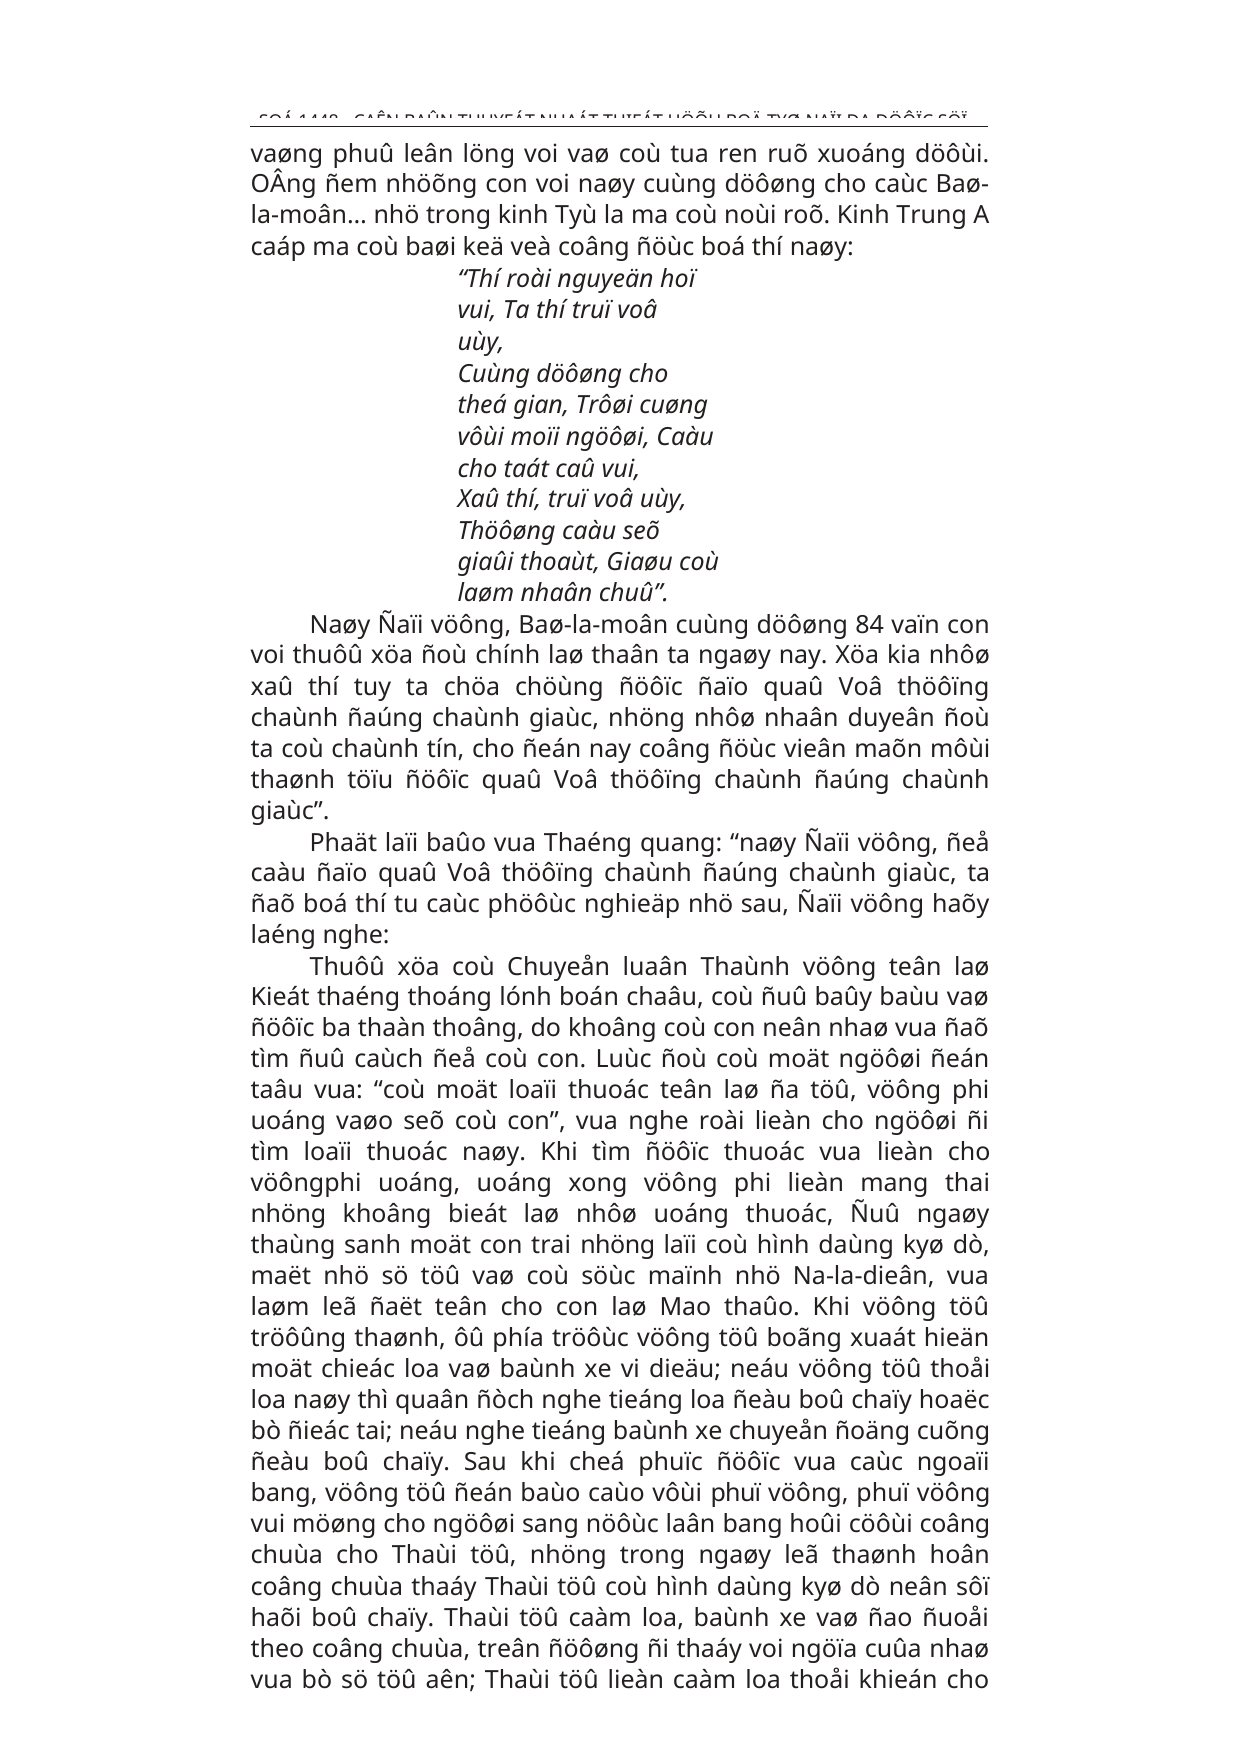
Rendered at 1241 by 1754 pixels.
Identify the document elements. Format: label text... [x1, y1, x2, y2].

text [250, 950, 990, 1695]
text Phaät laïi baûo vua Thaéng quang: “naøy Ñaïi vöông, ñeå caàu ñaïo quaû Voâ thöôïng chaùnh ñaúng chaùnh giaùc, ta ñaõ boá thí tu caùc phöôùc nghieäp nhö sau, Ñaïi vöông haõy laéng nghe: [250, 826, 990, 950]
text vaøng phuû leân löng voi vaø coù tua ren ruõ xuoáng döôùi. OÂng ñem nhöõng con voi naøy cuùng döôøng cho caùc Baø-la-moân… nhö trong kinh Tyù la ma coù noùi roõ. Kinh Trung A caáp ma coù baøi keä veà coâng ñöùc boá thí naøy: [250, 138, 990, 262]
text Cuùng döôøng cho theá gian, Trôøi cuøng vôùi moïi ngöôøi, Caàu cho taát caû vui, [457, 357, 723, 484]
text Xaû thí, truï voâ uùy, [457, 484, 1092, 513]
text Thöôøng caàu seõ giaûi thoaùt, Giaøu coù laøm nhaân chuû”. [457, 514, 721, 609]
text Naøy Ñaïi vöông, Baø-la-moân cuùng döôøng 84 vaïn con voi thuôû xöa ñoù chính laø thaân ta ngaøy nay. Xöa kia nhôø xaû thí tuy ta chöa chöùng ñöôïc ñaïo quaû Voâ thöôïng chaùnh ñaúng chaùnh giaùc, nhöng nhôø nhaân duyeân ñoù ta coù chaùnh tín, cho ñeán nay coâng ñöùc vieân maõn môùi thaønh töïu ñöôïc quaû Voâ thöôïng chaùnh ñaúng chaùnh giaùc”. [250, 609, 990, 826]
text “Thí roài nguyeän hoï vui, Ta thí truï voâ uùy, [457, 262, 696, 357]
